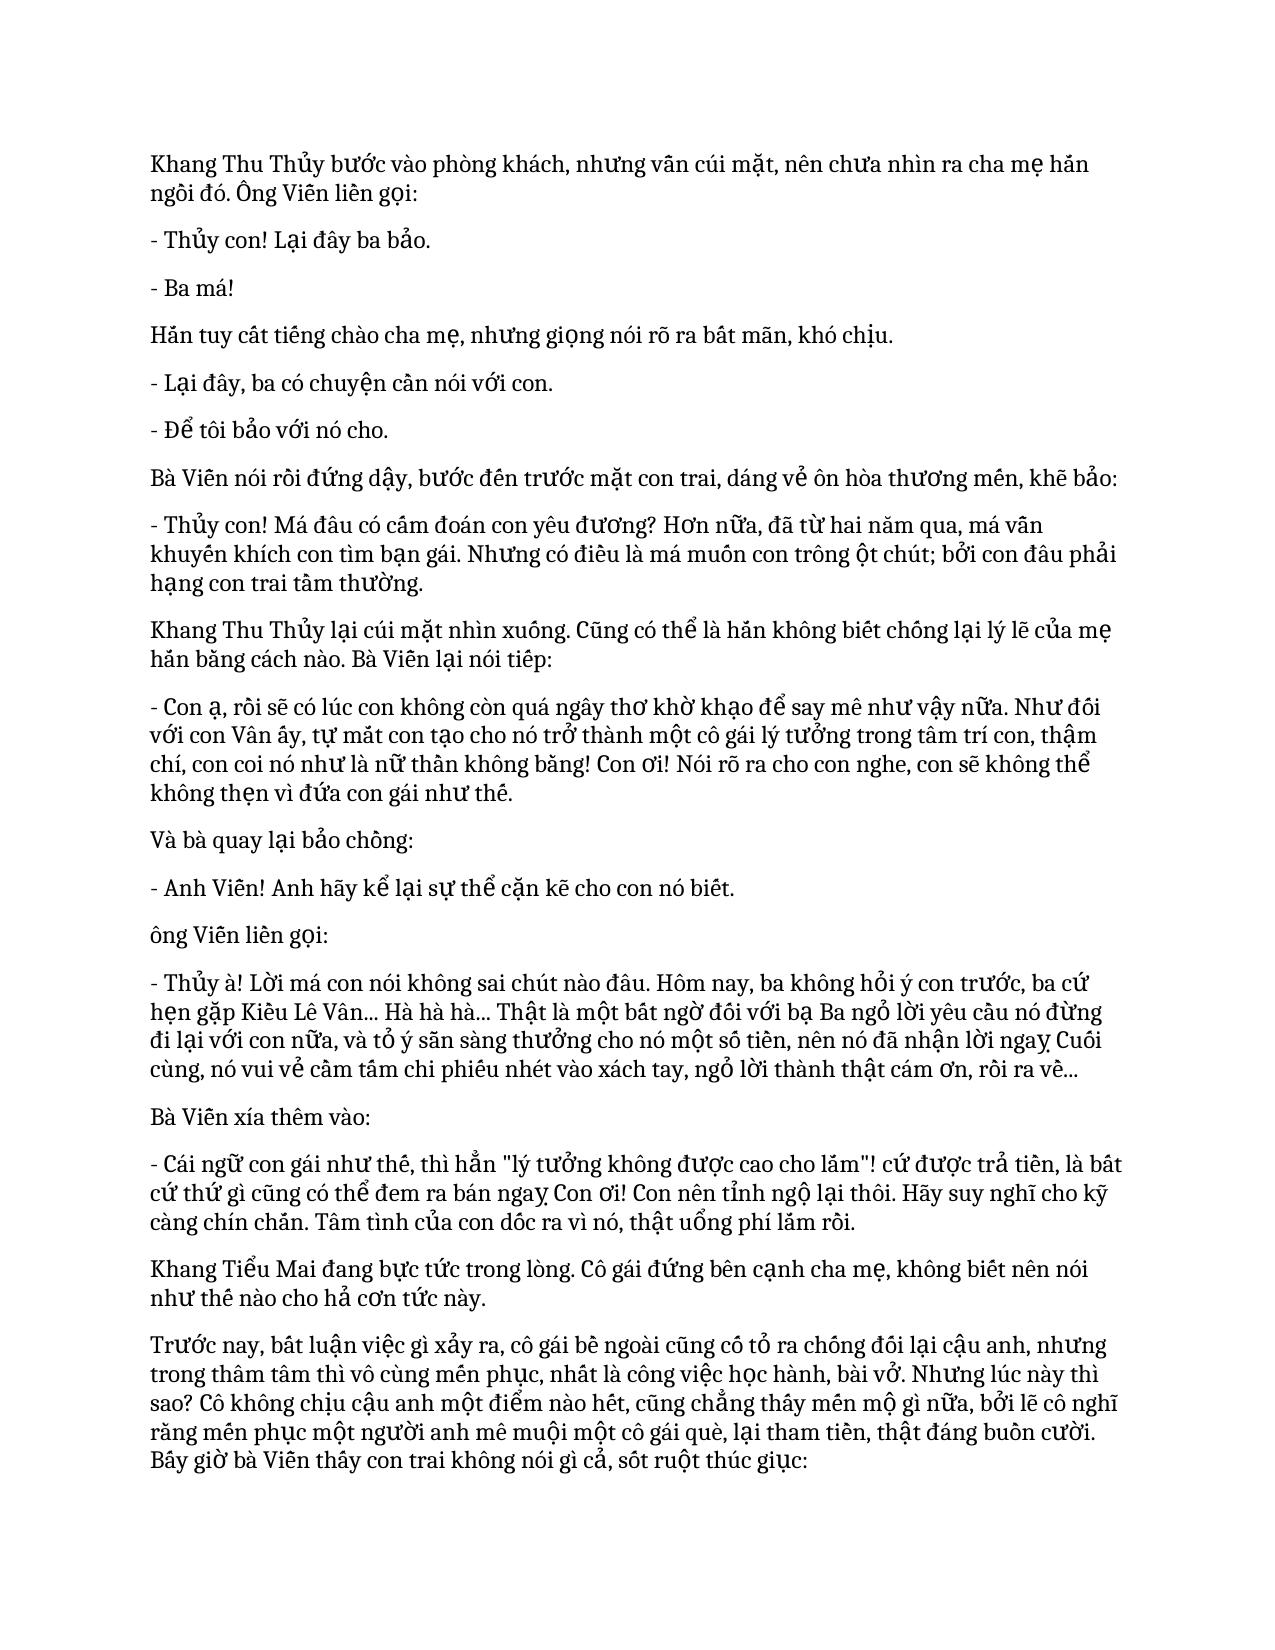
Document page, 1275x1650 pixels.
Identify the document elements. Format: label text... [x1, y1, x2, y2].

text Bà Viễn xía thêm vào: [150, 1102, 1125, 1131]
text - Lại đây, ba có chuyện cần nói với con. [150, 369, 1125, 397]
text Khang Tiểu Mai đang bực tức trong lòng. Cô gái đứng bên cạnh cha mẹ, không biết nên nói như thế nào cho hả cơn tức này. [150, 1255, 1125, 1312]
text Trước nay, bất luận việc gì xảy ra, cô gái bề ngoài cũng cố tỏ ra chống đối lại cậu anh, nhưng trong thâm tâm thì vô cùng mến phục, nhất là công việc học hành, bài vở. Nhưng lúc này thì sao? Cô không chịu cậu anh một điểm nào hết, cũng chẳng thấy mến mộ gì nữa, bởi lẽ cô nghĩ rằng mến phục một người anh mê muội một cô gái què, lại tham tiền, thật đáng buồn cười. Bấy giờ bà Viễn thấy con trai không nói gì cả, sốt ruột thúc giục: [150, 1331, 1125, 1475]
text - Anh Viễn! Anh hãy kể lại sự thể cặn kẽ cho con nó biết. [150, 874, 1125, 902]
text - Con ạ, rồi sẽ có lúc con không còn quá ngây thơ khờ khạo để say mê như vậy nữa. Như đối với con Vân ấy, tự mắt con tạo cho nó trở thành một cô gái lý tưởng trong tâm trí con, thậm chí, con coi nó như là nữ thần không bằng! Con ơi! Nói rõ ra cho con nghe, con sẽ không thể không thẹn vì đứa con gái như thế. [150, 692, 1125, 807]
text ông Viễn liền gọi: [150, 921, 1125, 950]
text Hắn tuy cất tiếng chào cha mẹ, nhưng giọng nói rõ ra bất mãn, khó chịu. [150, 321, 1125, 350]
text - Thủy à! Lời má con nói không sai chút nào đâu. Hôm nay, ba không hỏi ý con trước, ba cứ hẹn gặp Kiều Lê Vân... Hà hà hà... Thật là một bất ngờ đối với bạ Ba ngỏ lời yêu cầu nó đừng đi lại với con nữa, và tỏ ý sẵn sàng thưởng cho nó một số tiền, nên nó đã nhận lời ngaỵ Cuối cùng, nó vui vẻ cầm tấm chi phiếu nhét vào xách tay, ngỏ lời thành thật cám ơn, rồi ra về... [150, 969, 1125, 1084]
text - Thủy con! Lại đây ba bảo. [150, 226, 1125, 255]
text - Ba má! [150, 274, 1125, 302]
text - Để tôi bảo với nó cho. [150, 416, 1125, 445]
text - Thủy con! Má đâu có cấm đoán con yêu đương? Hơn nữa, đã từ hai năm qua, má vẫn khuyến khích con tìm bạn gái. Nhưng có điều là má muốn con trông ột chút; bởi con đâu phải hạng con trai tầm thường. [150, 511, 1125, 597]
text - Cái ngữ con gái như thế, thì hẳn "lý tưởng không được cao cho lắm"! cứ được trả tiền, là bất cứ thứ gì cũng có thể đem ra bán ngaỵ Con ơi! Con nên tỉnh ngộ lại thôi. Hãy suy nghĩ cho kỹ càng chín chắn. Tâm tình của con dốc ra vì nó, thật uổng phí lắm rồi. [150, 1150, 1125, 1236]
text Và bà quay lại bảo chồng: [150, 826, 1125, 855]
text Khang Thu Thủy lại cúi mặt nhìn xuống. Cũng có thể là hắn không biết chống lại lý lẽ của mẹ hắn bằng cách nào. Bà Viễn lại nói tiếp: [150, 616, 1125, 674]
text Khang Thu Thủy bước vào phòng khách, nhưng vẫn cúi mặt, nên chưa nhìn ra cha mẹ hắn ngồi đó. Ông Viễn liền gọi: [150, 150, 1125, 207]
text Bà Viễn nói rồi đứng dậy, bước đến trước mặt con trai, dáng vẻ ôn hòa thương mến, khẽ bảo: [150, 464, 1125, 492]
